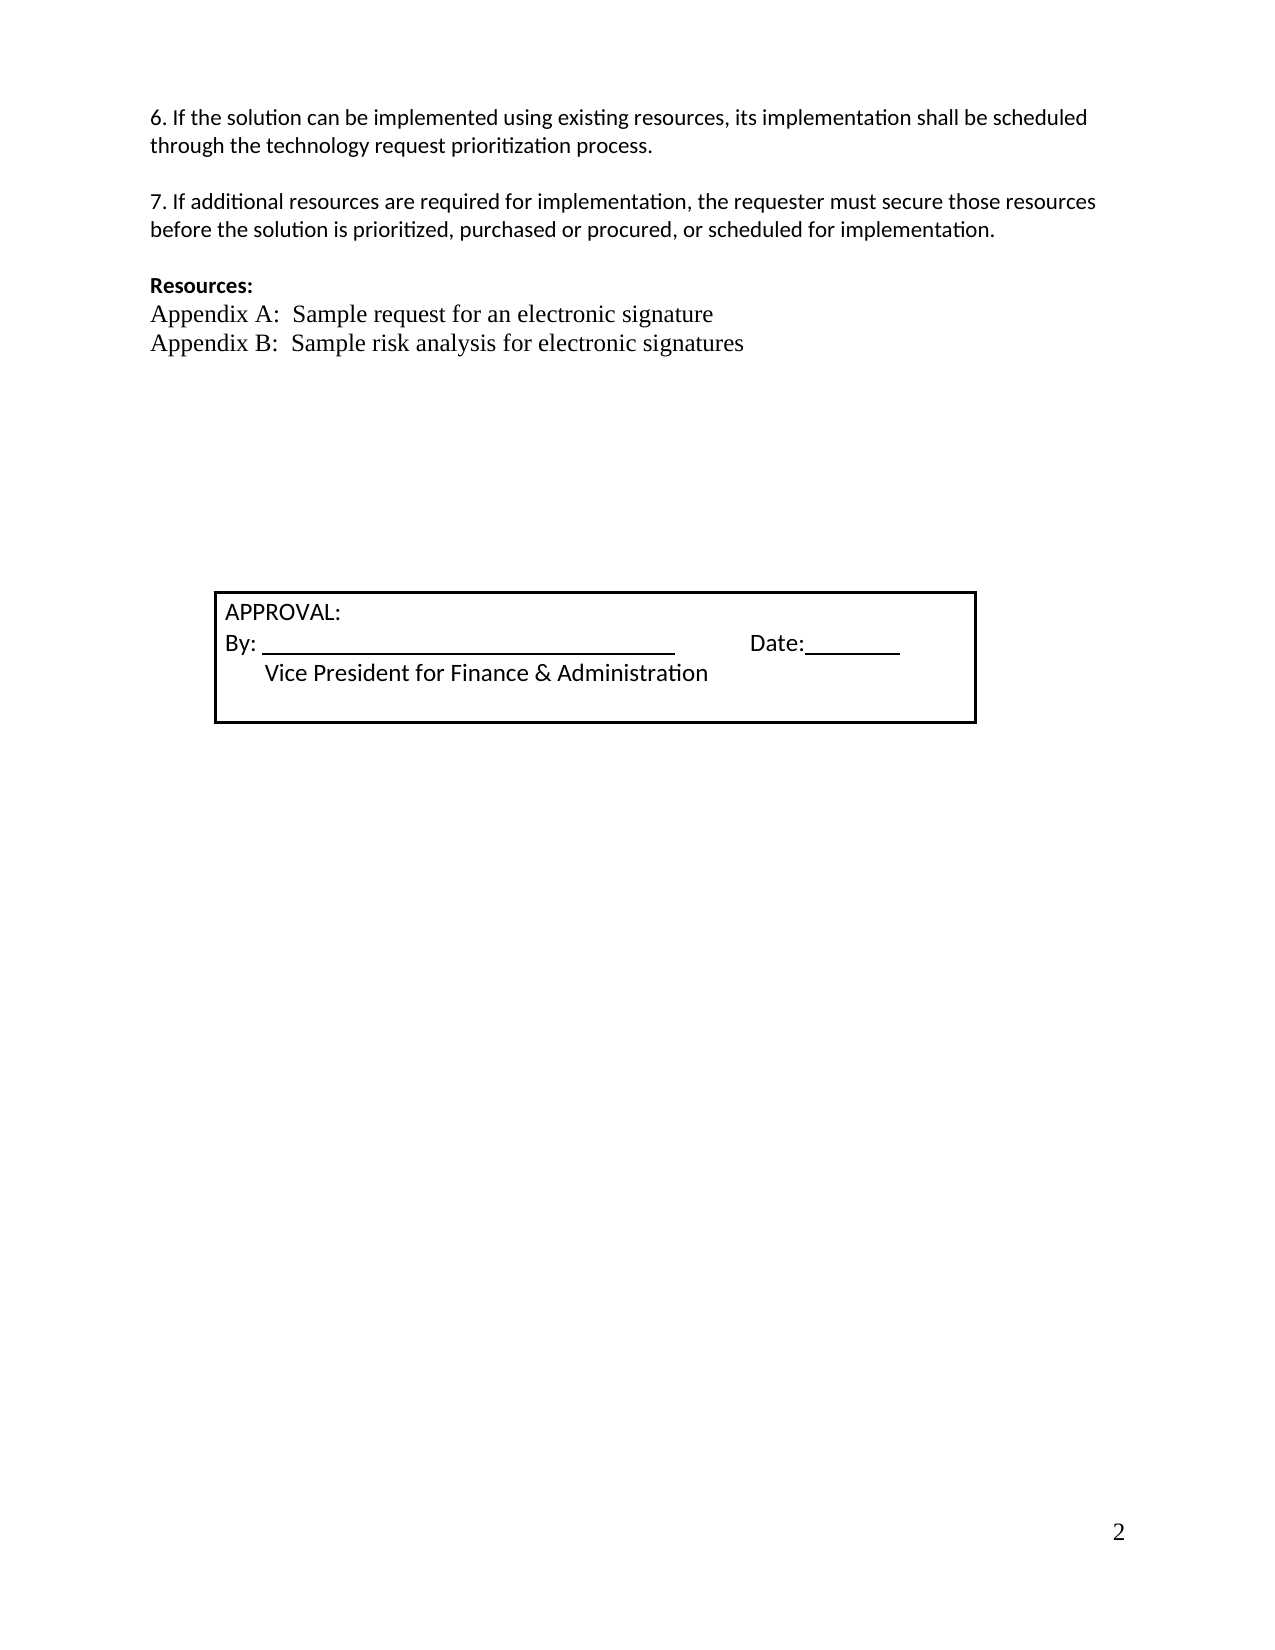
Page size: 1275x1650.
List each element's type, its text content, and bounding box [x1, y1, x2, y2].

text Resources: [150, 271, 1125, 299]
text Appendix B: Sample risk analysis for electronic signatures [150, 328, 1125, 357]
text APPROVAL: [217, 594, 974, 622]
text Vice President for Finance & Administration [217, 652, 974, 688]
text 7. If additional resources are required for implementation, the requester must secure those resources before the solution is prioritized, purchased or procured, or scheduled for implementation. [150, 187, 1125, 243]
text By: Date: [217, 622, 974, 652]
text Appendix A: Sample request for an electronic signature [150, 299, 1125, 328]
text 6. If the solution can be implemented using existing resources, its implementation shall be scheduled through the technology request prioritization process. [150, 103, 1125, 159]
